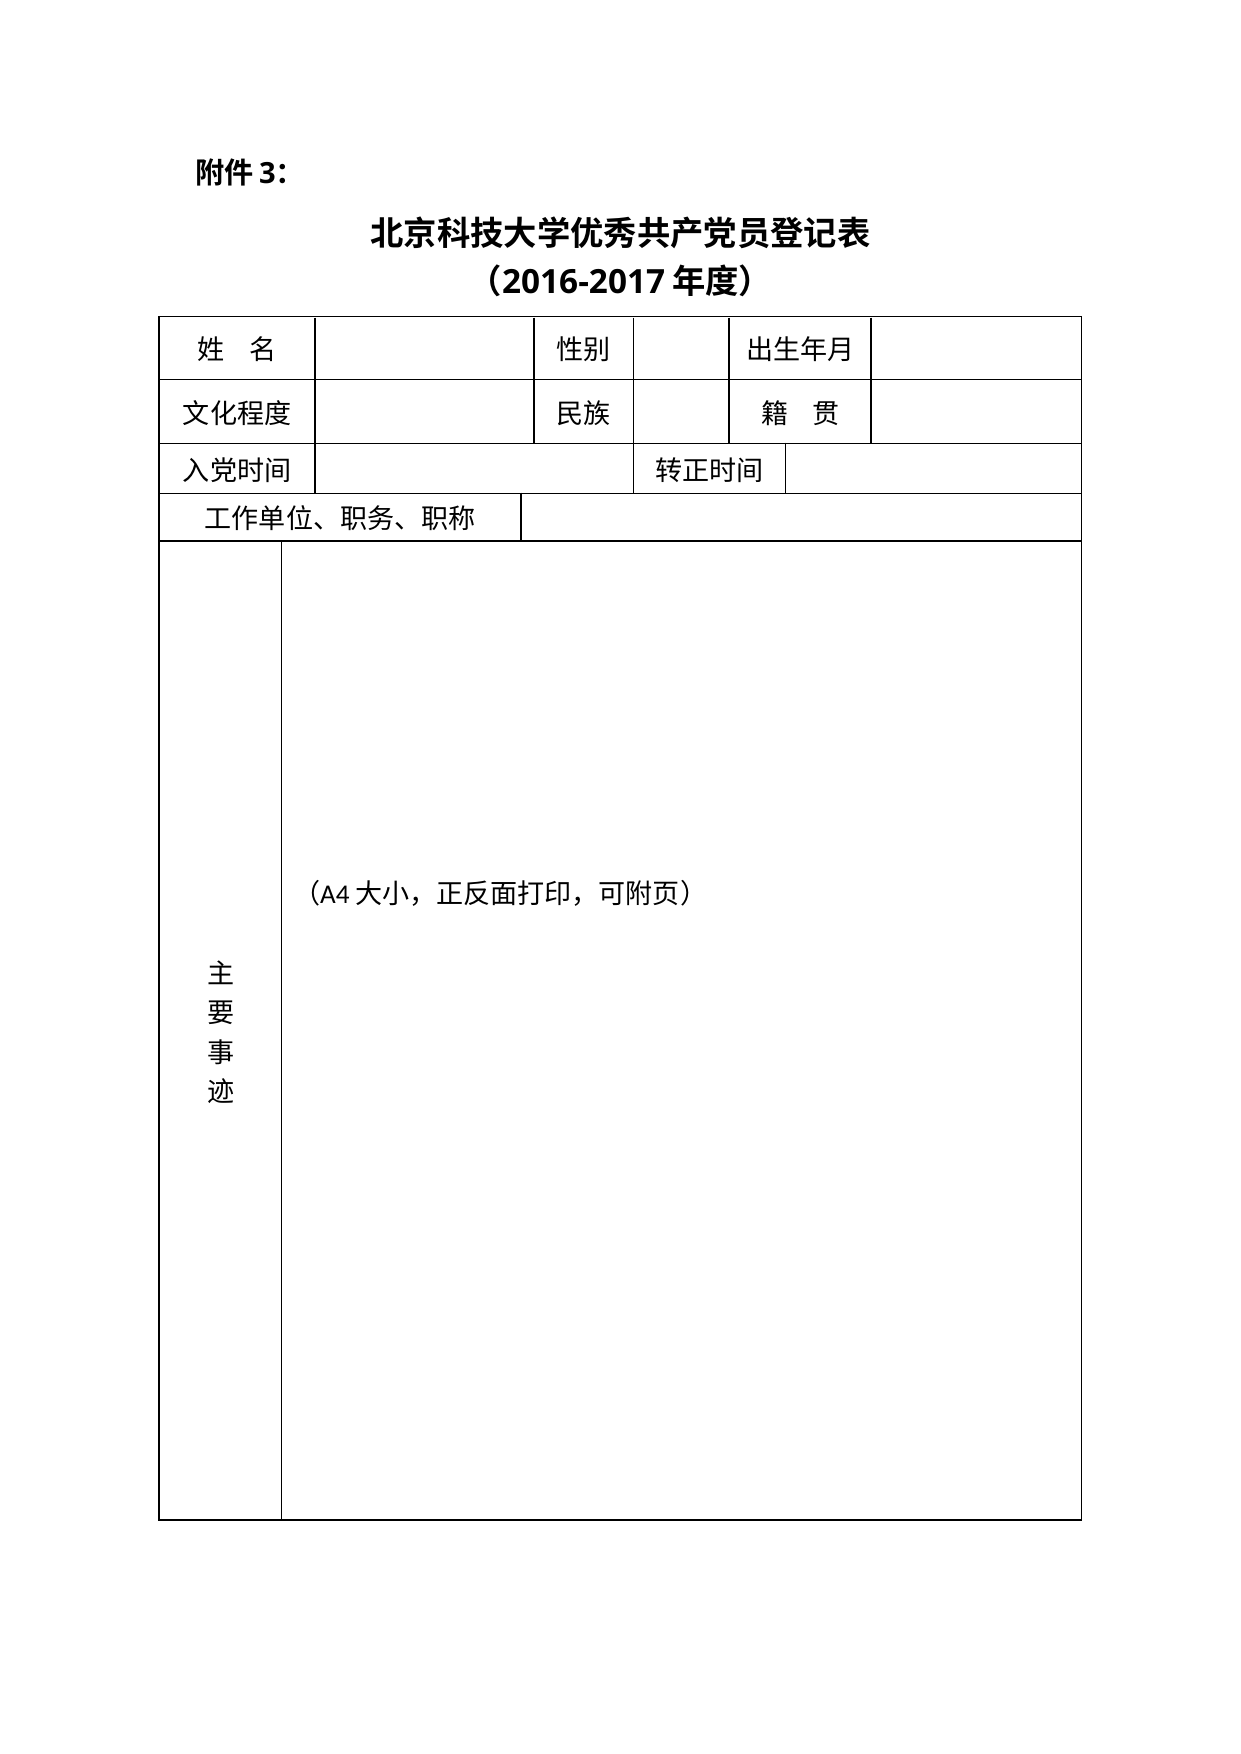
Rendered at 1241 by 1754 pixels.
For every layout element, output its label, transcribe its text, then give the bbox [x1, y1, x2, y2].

table_header [634, 317, 729, 378]
table_cell 主 要 事 迹 [160, 542, 281, 1519]
table_cell [316, 380, 533, 443]
table_cell 转正时间 [634, 444, 785, 492]
text （2016-2017年度） [187, 255, 1053, 303]
table_cell 民族 [535, 380, 633, 443]
table_cell [316, 444, 633, 492]
table_cell （A4大小，正反面打印，可附页） [282, 542, 1081, 1519]
table_cell [786, 444, 1081, 492]
text 北京科技大学优秀共产党员登记表 [187, 205, 1053, 255]
table_header [872, 317, 1081, 378]
text 附件3： [187, 150, 1053, 192]
table_cell 工作单位、职务、职称 [160, 494, 520, 540]
table_header 性别 [535, 317, 633, 378]
table_header 姓 名 [160, 317, 315, 378]
table_cell [872, 380, 1081, 443]
table_cell 入党时间 [160, 444, 314, 492]
table_header 出生年月 [730, 317, 871, 378]
table_header [316, 317, 534, 378]
table_cell 籍 贯 [730, 380, 870, 443]
table_cell [522, 494, 1081, 540]
table_cell 文化程度 [160, 380, 314, 443]
table_cell [634, 380, 728, 443]
